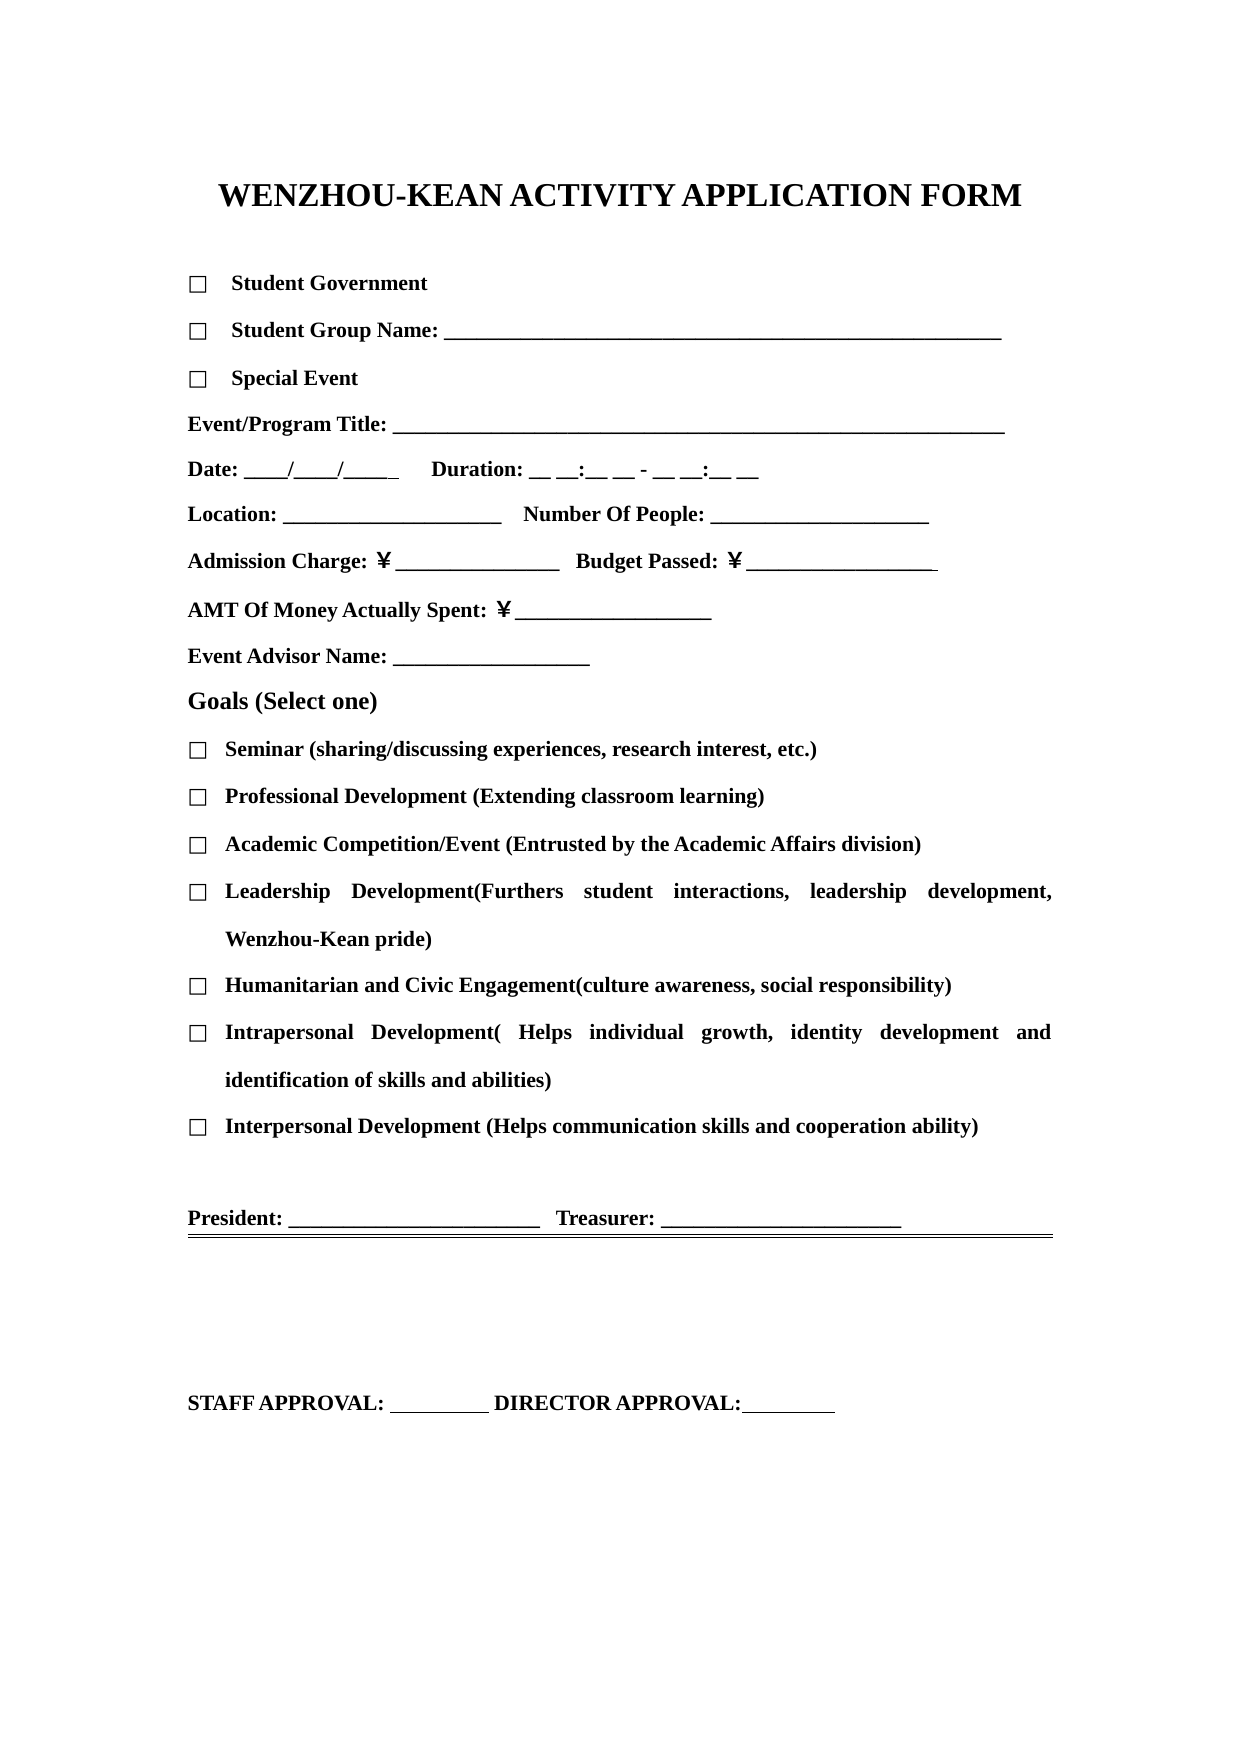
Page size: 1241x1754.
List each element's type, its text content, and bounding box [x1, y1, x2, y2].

text WENZHOU-KEAN ACTIVITY APPLICATION FORM [187, 162, 1053, 227]
list Seminar (sharing/discussing experiences, research interest, etc.) [187, 731, 1053, 764]
list Academic Competition/Event (Entrusted by the Academic Affairs division) [187, 826, 1053, 859]
list Interpersonal Development (Helps communication skills and cooperation ability) [187, 1109, 1053, 1141]
list Professional Development (Extending classroom learning) [187, 779, 1053, 811]
text Goals (Select one) [187, 684, 1053, 717]
text STAFF APPROVAL: DIRECTOR APPROVAL: [187, 1386, 1053, 1419]
list Leadership Development(Furthers student interactions, leadership development, Wenzhou-Kean pride) [187, 874, 1053, 955]
text Admission Charge: ￥_______________ Budget Passed: ￥_________________ [187, 543, 1053, 575]
text Event Advisor Name: __________________ [187, 639, 1053, 672]
text Event/Program Title: ________________________________________________________ [187, 407, 1053, 440]
text Location: ____________________ Number Of People: ____________________ [187, 498, 1053, 530]
list Student Government [187, 265, 1053, 298]
list Special Event [187, 360, 1053, 393]
list Intrapersonal Development( Helps individual growth, identity development and identification of skills and abilities) [187, 1015, 1053, 1096]
text Date: ____/____/____ Duration: __ __:__ __ - __ __:__ __ [187, 453, 1053, 485]
text President: _______________________ Treasurer: ______________________ [187, 1201, 1053, 1238]
text AMT Of Money Actually Spent: ￥__________________ [187, 591, 1053, 624]
list Student Group Name: ___________________________________________________ [187, 313, 1053, 345]
list Humanitarian and Civic Engagement(culture awareness, social responsibility) [187, 967, 1053, 1000]
